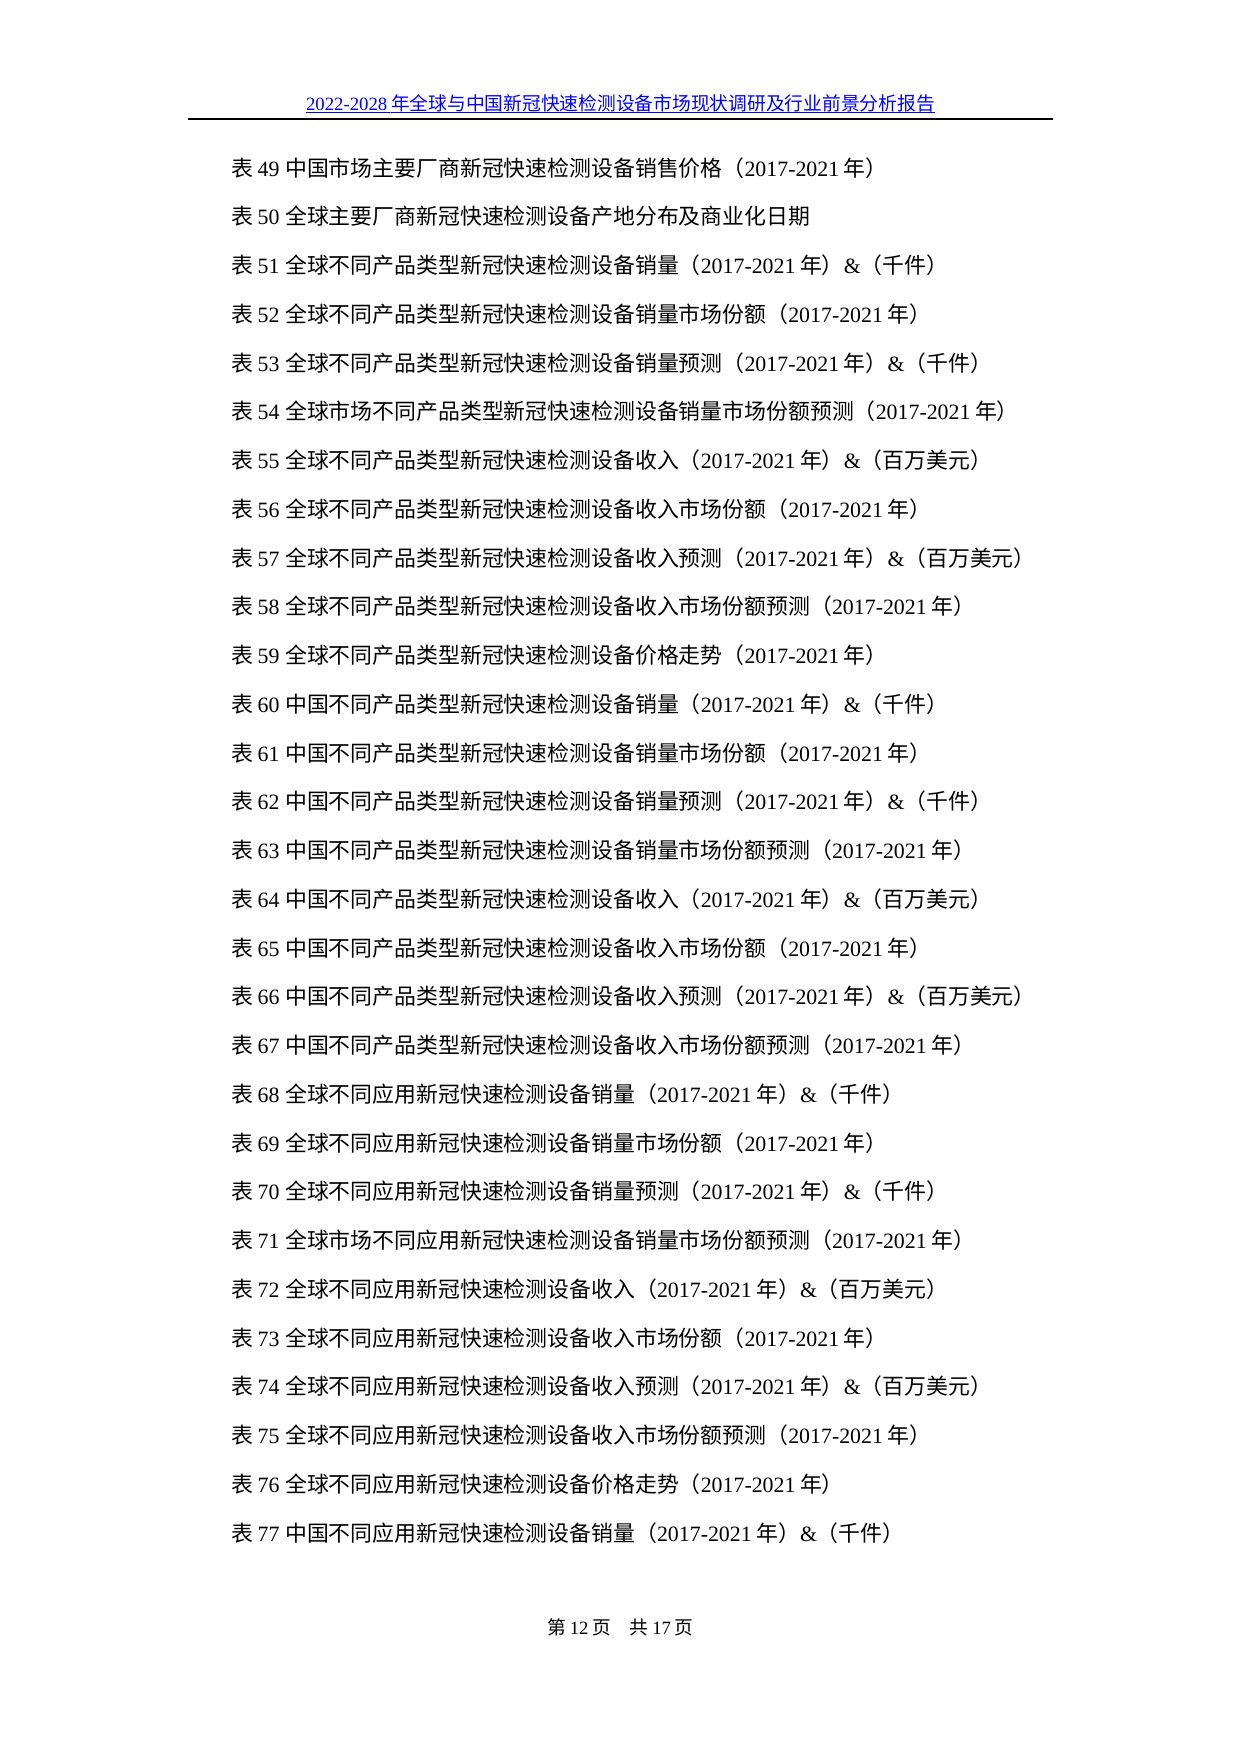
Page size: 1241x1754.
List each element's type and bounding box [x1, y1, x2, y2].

text [187, 150, 1053, 1548]
